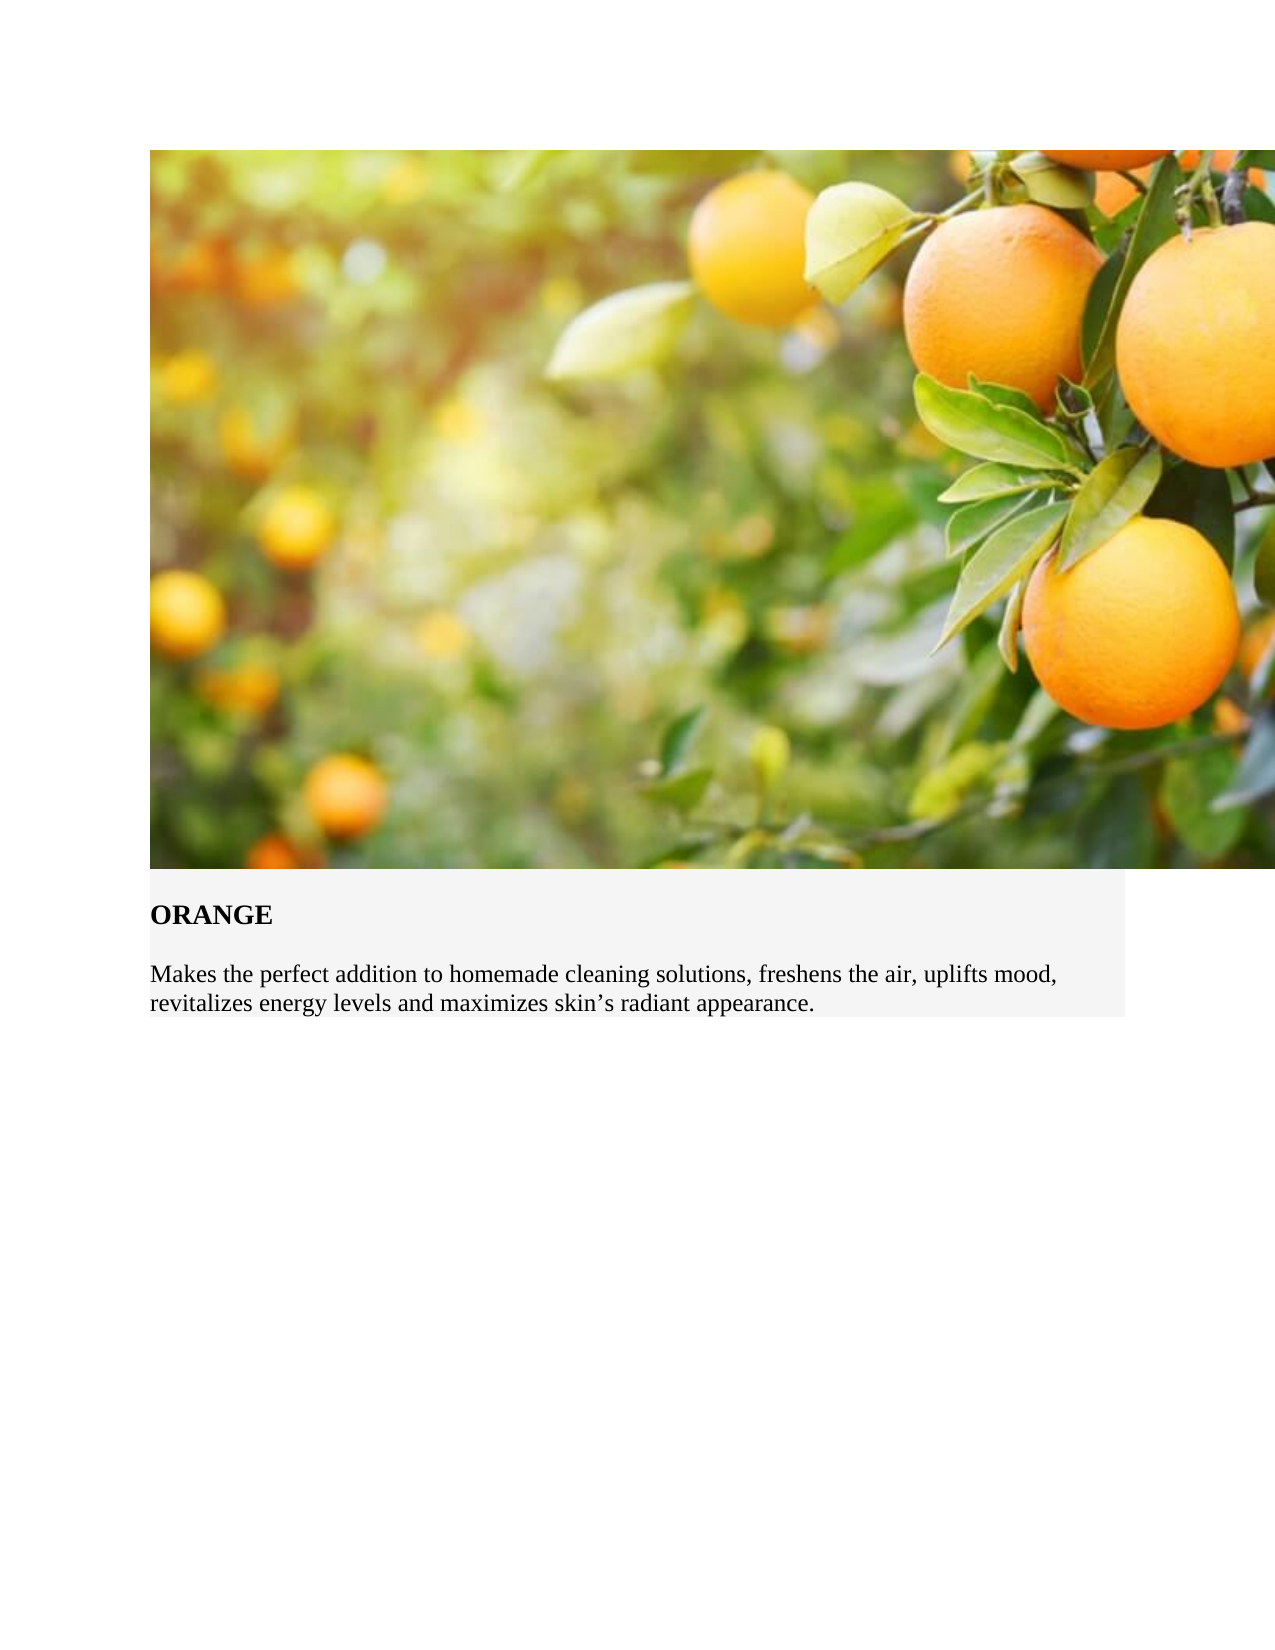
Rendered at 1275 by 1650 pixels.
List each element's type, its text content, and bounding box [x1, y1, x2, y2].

text ORANGE [150, 898, 1125, 930]
picture [150, 150, 1275, 869]
text Makes the perfect addition to homemade cleaning solutions, freshens the air, uplifts mood, revitalizes energy levels and maximizes skin’s radiant appearance. [150, 959, 1125, 1017]
